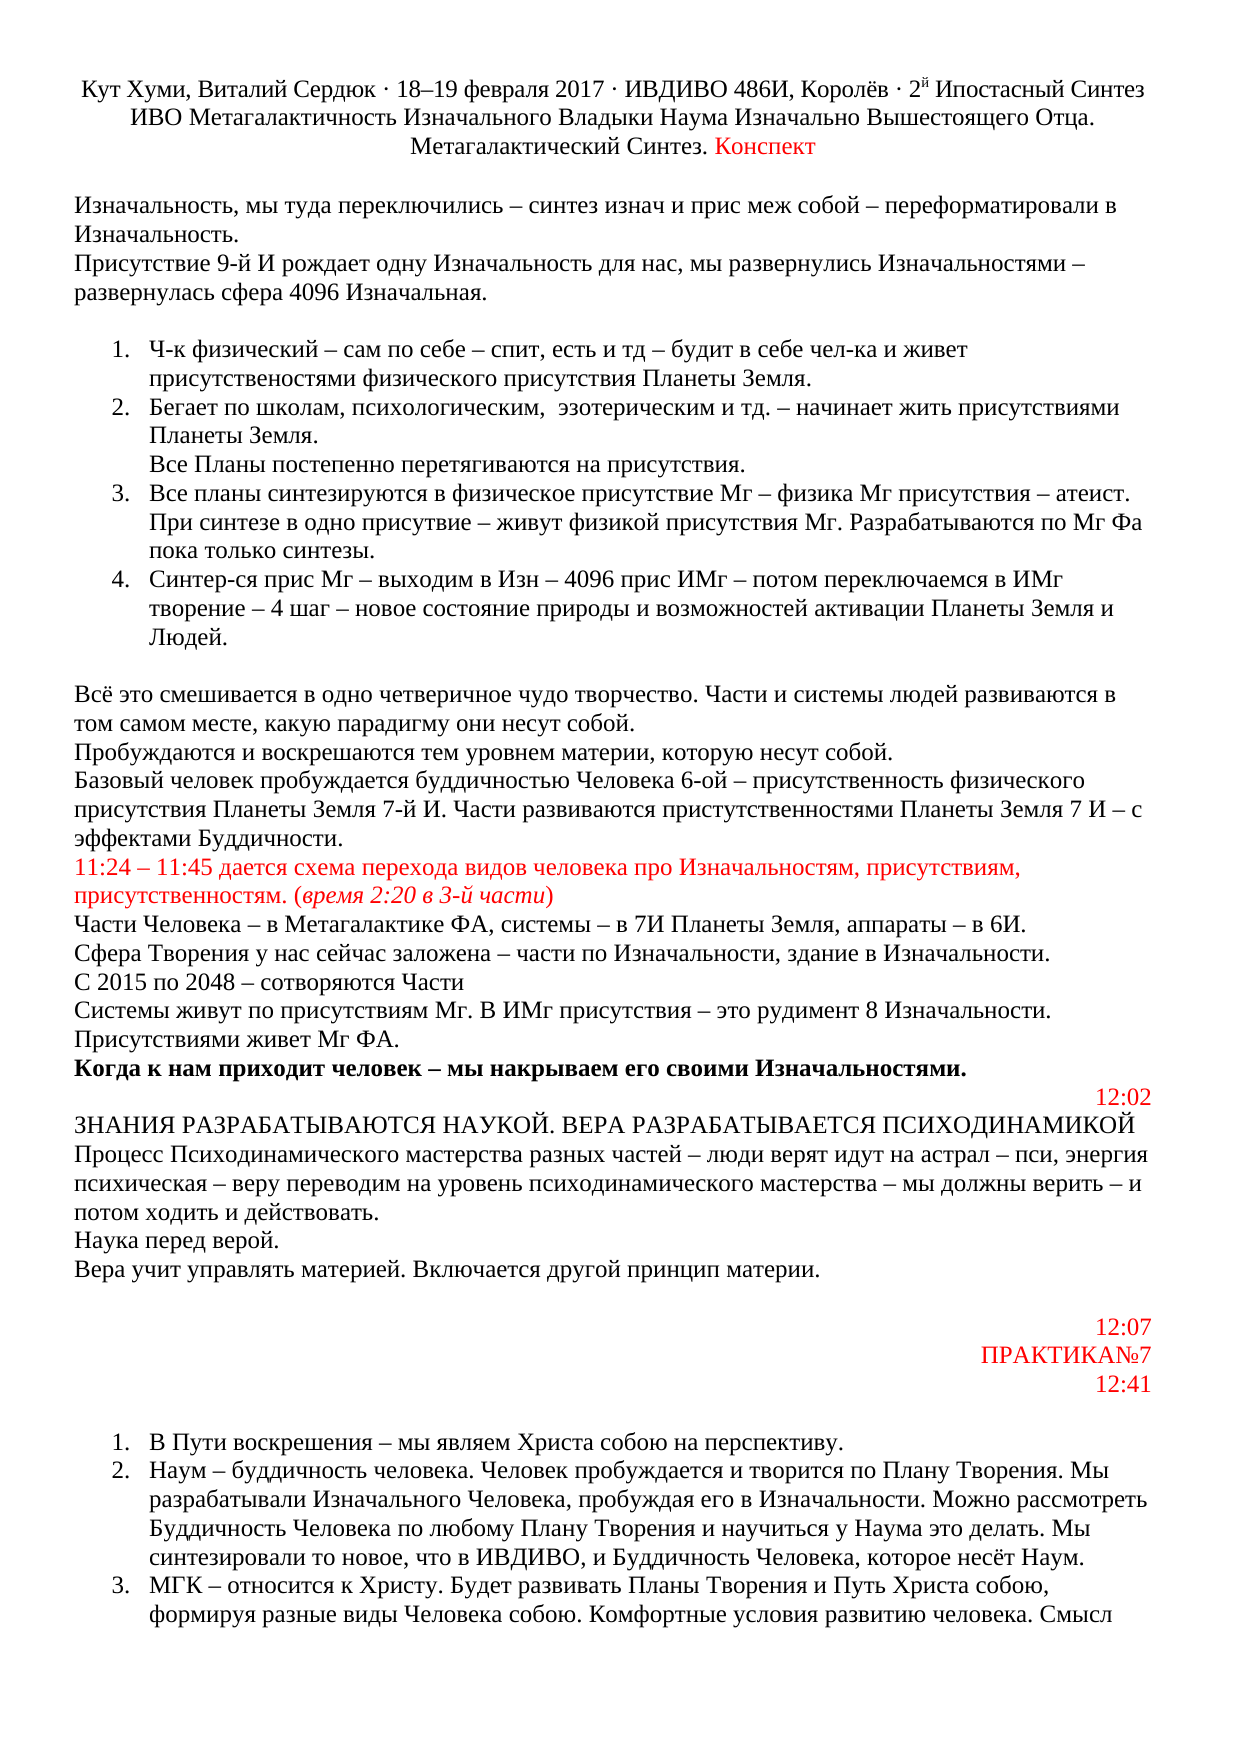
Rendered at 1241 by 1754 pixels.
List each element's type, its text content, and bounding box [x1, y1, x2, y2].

list Наум – буддичность человека. Человек пробуждается и творится по Плану Творения. Мы разрабатывали Изначального Человека, пробуждая его в Изначальности. Можно рассмотреть Буддичность Человека по любому Плану Творения и научиться у Наума это делать. Мы синтезировали то новое, что в ИВДИВО, и Буддичность Человека, которое несёт Наум. [111, 1456, 1152, 1571]
text Процесс Психодинамического мастерства разных частей – люди верят идут на астрал – пси, энергия психическая – веру переводим на уровень психодинамического мастерства – мы должны верить – и потом ходить и действовать. [74, 1139, 1152, 1226]
list Ч-к физический – сам по себе – спит, есть и тд – будит в себе чел-ка и живет присутственостями физического присутствия Планеты Земля. [111, 334, 1152, 392]
text 12:41 [74, 1369, 1152, 1398]
list Бегает по школам, психологическим, эзотерическим и тд. – начинает жить присутствиями Планеты Земля. [111, 392, 1152, 449]
text Вера учит управлять материей. Включается другой принцип материи. [74, 1254, 1152, 1283]
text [74, 191, 1152, 248]
text 11:24 – 11:45 дается схема перехода видов человека про Изначальностям, присутствиям, присутственностям. (время 2:20 в 3-й части) [74, 852, 1152, 909]
text Пробуждаются и воскрешаются тем уровнем материи, которую несут собой. [74, 737, 1152, 766]
list В Пути воскрешения – мы являем Христа собою на перспективу. [111, 1427, 1152, 1456]
text ПРАКТИКА№7 [74, 1341, 1152, 1369]
text Когда к нам приходит человек – мы накрываем его своими Изначальностями. [74, 1053, 1152, 1082]
text Части Человека – в Метагалактике ФА, системы – в 7И Планеты Земля, аппараты – в 6И. [74, 909, 1152, 938]
text Базовый человек пробуждается буддичностью Человека 6-ой – присутственность физического присутствия Планеты Земля 7-й И. Части развиваются пристутственностями Планеты Земля 7 И – с эффектами Буддичности. [74, 766, 1152, 852]
text Наука перед верой. [74, 1226, 1152, 1254]
text 12:02 [74, 1082, 1152, 1111]
text Присутствие 9-й И рождает одну Изначальность для нас, мы развернулись Изначальностями – развернулась сфера 4096 Изначальная. [74, 248, 1152, 306]
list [111, 1571, 1152, 1628]
list Все планы синтезируются в физическое присутствие Мг – физика Мг присутствия – атеист. При синтезе в одно присутвие – живут физикой присутствия Мг. Разрабатываются по Мг Фа пока только синтезы. [111, 478, 1152, 564]
list Синтер-ся прис Мг – выходим в Изн – 4096 прис ИМг – потом переключаемся в ИМг творение – 4 шаг – новое состояние природы и возможностей активации Планеты Земля и Людей. [111, 564, 1152, 651]
text Системы живут по присутствиям Мг. В ИМг присутствия – это рудимент 8 Изначальности. Присутствиями живет Мг ФА. [74, 996, 1152, 1053]
text 12:07 [74, 1312, 1152, 1341]
list Все Планы постепенно перетягиваются на присутствия. [149, 449, 1152, 478]
text ЗНАНИЯ РАЗРАБАТЫВАЮТСЯ НАУКОЙ. ВЕРА РАЗРАБАТЫВАЕТСЯ ПСИХОДИНАМИКОЙ [74, 1111, 1152, 1139]
text Сфера Творения у нас сейчас заложена – части по Изначальности, здание в Изначальности. [74, 938, 1152, 967]
text С 2015 по 2048 – сотворяются Части [74, 967, 1152, 996]
text Всё это смешивается в одно четверичное чудо творчество. Части и системы людей развиваются в том самом месте, какую парадигму они несут собой. [74, 679, 1152, 737]
